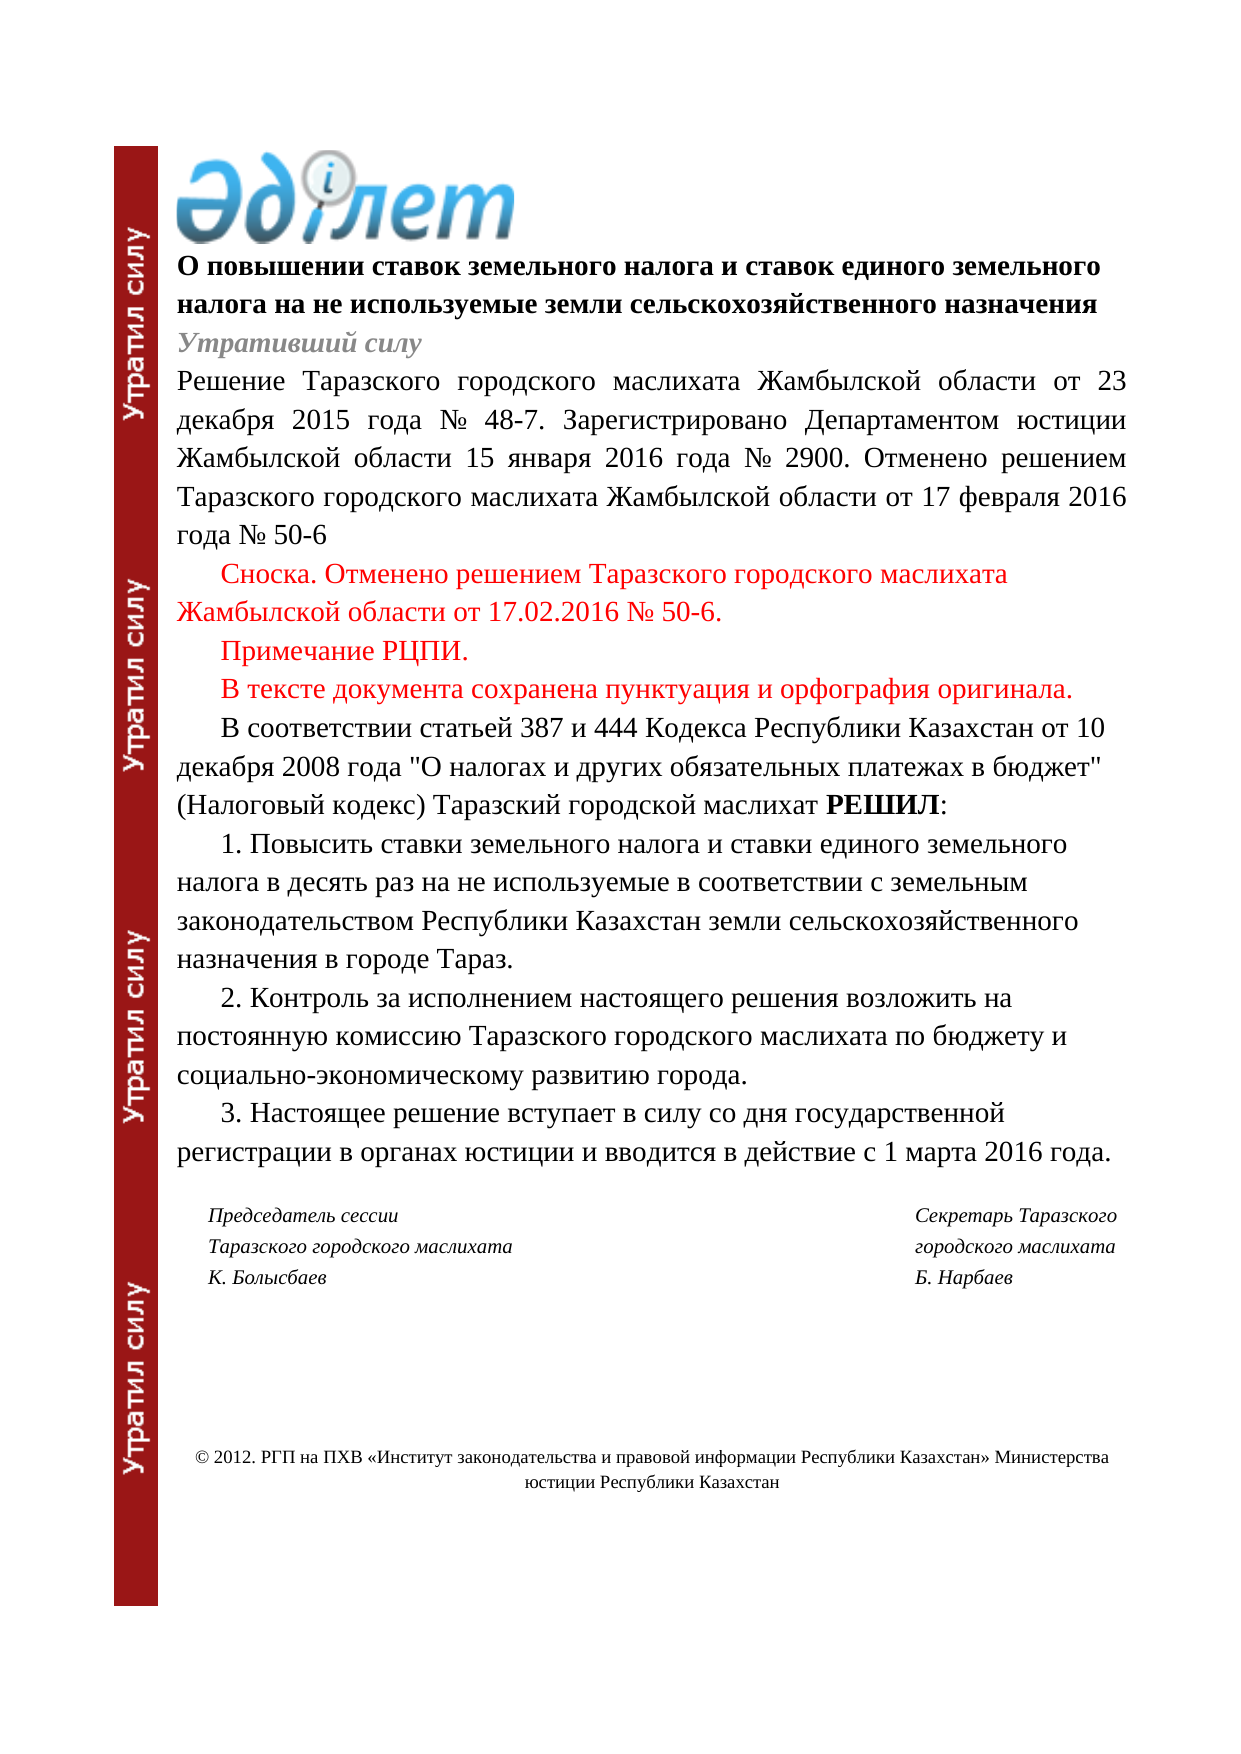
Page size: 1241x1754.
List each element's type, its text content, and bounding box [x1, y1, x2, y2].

picture [176, 150, 515, 244]
picture [114, 551, 158, 556]
table_header Секретарь Таразского [913, 1202, 1240, 1233]
picture [114, 320, 158, 325]
text Утративший силу [112, 325, 1128, 358]
table_cell Б. Нарбаев [913, 1264, 1240, 1295]
text Сноска. Отменено решением Таразского городского маслихата Жамбылской области от 17.02.2016 № 50-6. Примечание РЦПИ. В тексте документа сохранена пунктуация и орфография оригинала. В соответствии статьей 387 и 444 Кодекса Республики Казахстан от 10 декабря 2008 года "О налогах и других обязательных платежах в бюджет" (Налоговый кодекс) Таразский городской маслихат РЕШИЛ: 1. Повысить ставки земельного налога и ставки единого земельного налога в десять раз на не используемые в соответствии с земельным законодательством Республики Казахстан земли сельскохозяйственного назначения в городе Тараз. 2. Контроль за исполнением настоящего решения возложить на постоянную комиссию Таразского городского маслихата по бюджету и социально-экономическому развитию города. 3. Настоящее решение вступает в силу со дня государственной регистрации в органах юстиции и вводится в действие с 1 марта 2016 года. [112, 556, 1128, 1198]
text О повышении ставок земельного налога и ставок единого земельного налога на не используемые земли сельскохозяйственного назначения [112, 248, 1128, 320]
table_cell городского маслихата [913, 1233, 1240, 1264]
table_header Председатель сессии [101, 1202, 913, 1233]
picture [114, 146, 158, 248]
table_cell Таразского городского маслихата [101, 1233, 913, 1264]
table_cell К. Болысбаев [101, 1264, 913, 1295]
picture [114, 358, 158, 363]
text © 2012. РГП на ПХВ «Институт законодательства и правовой информации Республики Казахстан» Министерства юстиции Республики Казахстан [112, 1446, 1128, 1492]
picture [114, 1492, 158, 1606]
picture [114, 1198, 158, 1202]
picture [114, 1295, 158, 1446]
text Решение Таразского городского маслихата Жамбылской области от 23 декабря 2015 года № 48-7. Зарегистрировано Департаментом юстиции Жамбылской области 15 января 2016 года № 2900. Отменено решением Таразского городского маслихата Жамбылской области от 17 февраля 2016 года № 50-6 [112, 363, 1128, 551]
